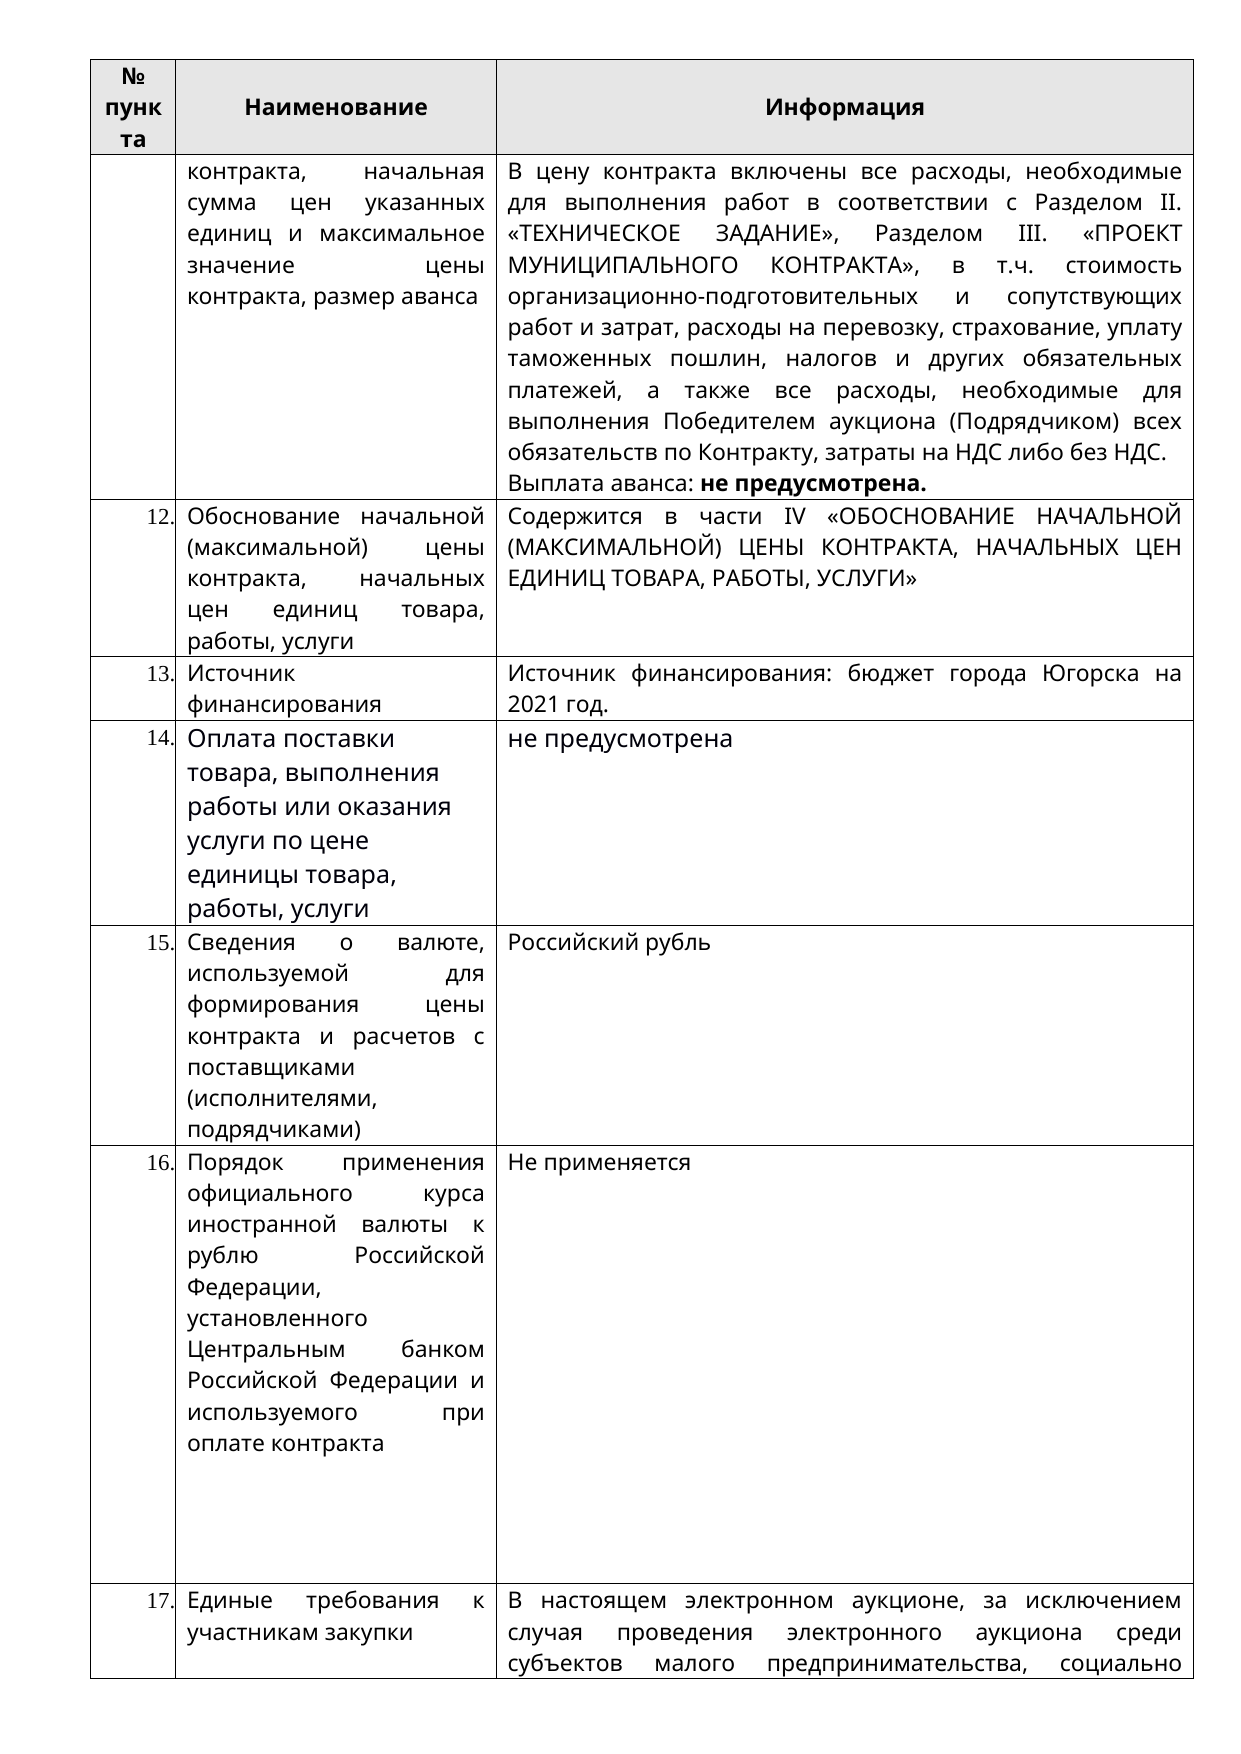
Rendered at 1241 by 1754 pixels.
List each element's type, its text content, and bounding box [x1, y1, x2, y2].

table_cell [91, 500, 175, 656]
table_cell Содержится в части IV «ОБОСНОВАНИЕ НАЧАЛЬНОЙ (МАКСИМАЛЬНОЙ) ЦЕНЫ КОНТРАКТА, НАЧАЛЬНЫХ ЦЕН ЕДИНИЦ ТОВАРА, РАБОТЫ, УСЛУГИ» [497, 500, 1193, 656]
table_header Наименование [176, 60, 496, 154]
table_cell Источник финансирования [176, 657, 496, 719]
table_cell Единые требования к участникам закупки [176, 1584, 496, 1678]
table_cell не предусмотрена [497, 721, 1193, 925]
table_cell Обоснование начальной (максимальной) цены контракта, начальных цен единиц товара, работы, услуги [176, 500, 496, 656]
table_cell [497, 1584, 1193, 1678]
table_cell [497, 155, 1193, 499]
table_cell Оплата поставки товара, выполнения работы или оказания услуги по цене единицы товара, работы, услуги [176, 721, 496, 925]
table_cell [91, 1146, 175, 1583]
table_cell Не применяется [497, 1146, 1193, 1583]
table_cell Источник финансирования: бюджет города Югорска на 2021 год. [497, 657, 1193, 719]
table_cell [176, 155, 496, 499]
table_cell Российский рубль [497, 926, 1193, 1145]
table_cell [91, 657, 175, 719]
table_header Информация [497, 60, 1193, 154]
table_cell [91, 1584, 175, 1678]
table_cell [91, 926, 175, 1145]
table_cell Сведения о валюте, используемой для формирования цены контракта и расчетов с поставщиками (исполнителями, подрядчиками) [176, 926, 496, 1145]
table_cell [91, 155, 175, 499]
table_cell Порядок применения официального курса иностранной валюты к рублю Российской Федерации, установленного Центральным банком Российской Федерации и используемого при оплате контракта [176, 1146, 496, 1583]
table_header № пункта [91, 60, 175, 154]
table_cell [91, 721, 175, 925]
